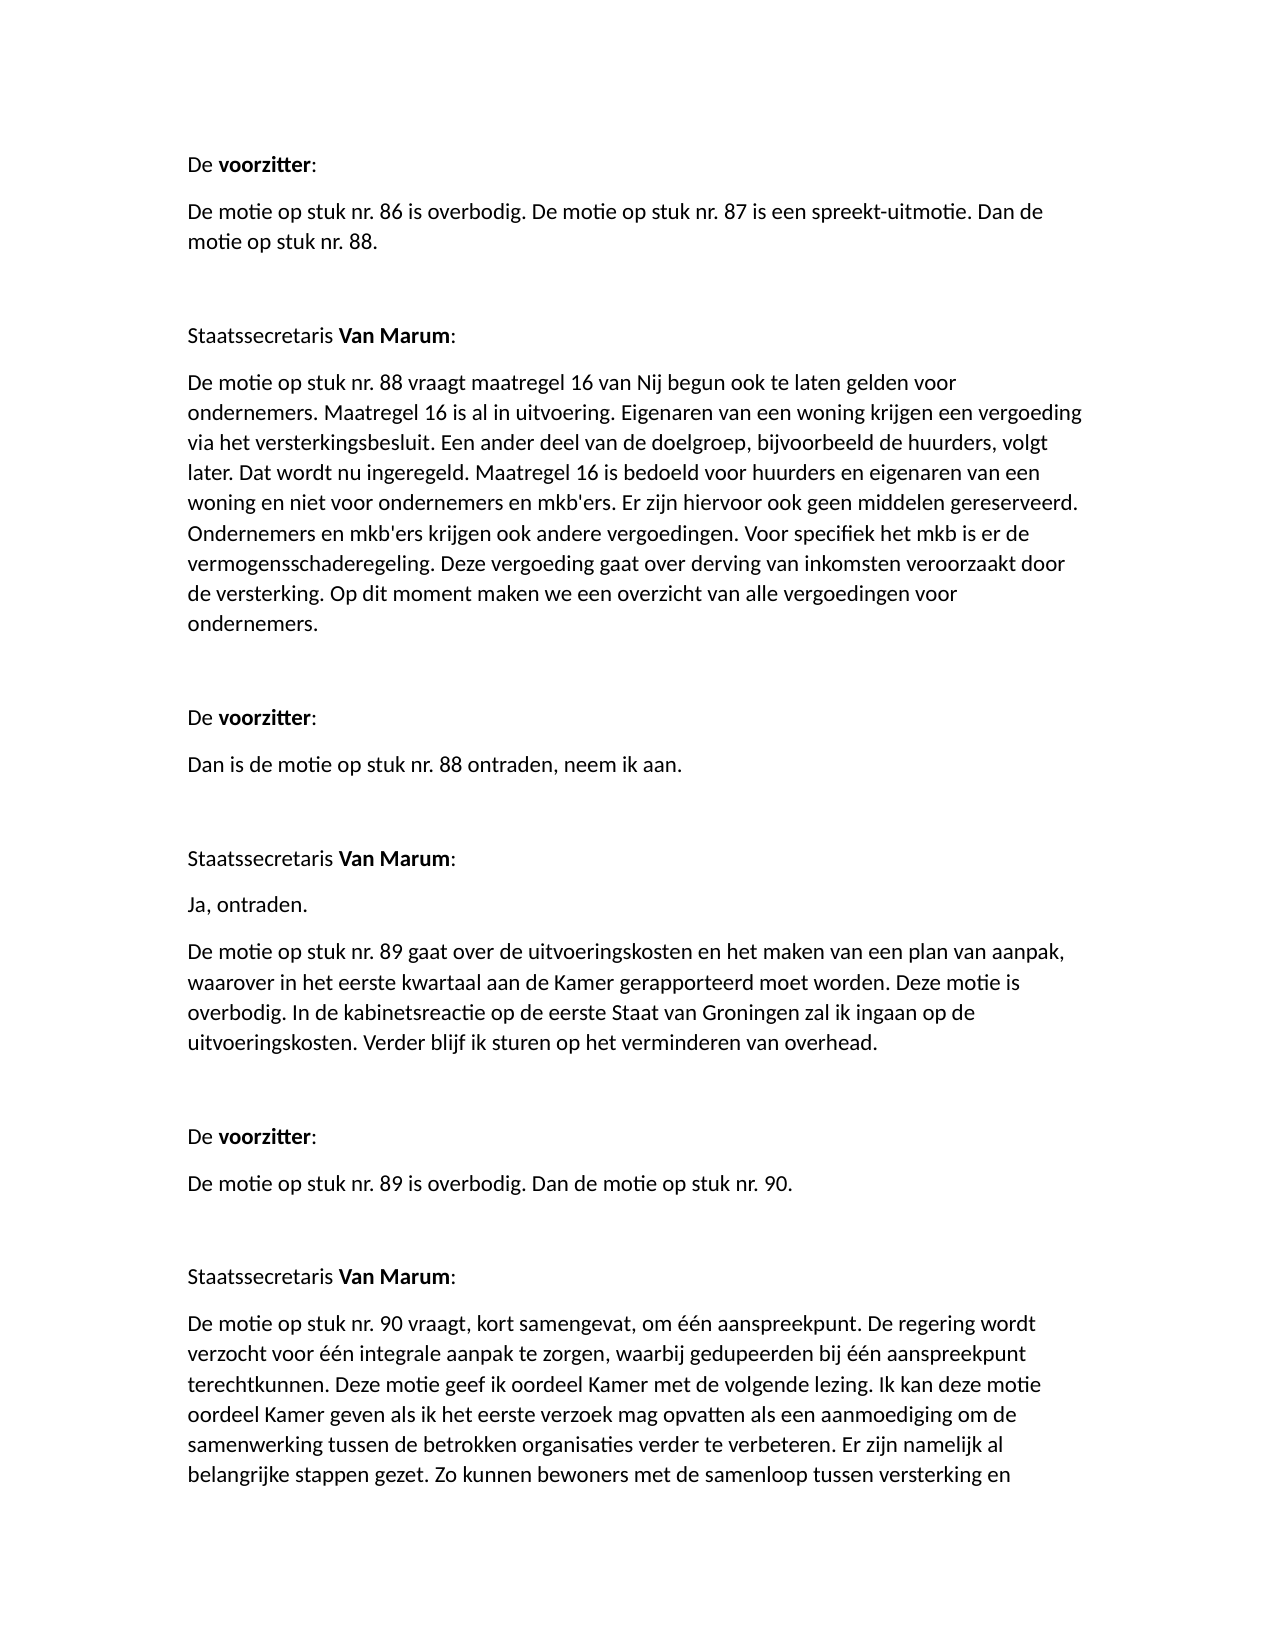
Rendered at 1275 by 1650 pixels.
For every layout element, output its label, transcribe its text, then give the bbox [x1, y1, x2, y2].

text De motie op stuk nr. 88 vraagt maatregel 16 van Nij begun ook te laten gelden voor ondernemers. Maatregel 16 is al in uitvoering. Eigenaren van een woning krijgen een vergoeding via het versterkingsbesluit. Een ander deel van de doelgroep, bijvoorbeeld de huurders, volgt later. Dat wordt nu ingeregeld. Maatregel 16 is bedoeld voor huurders en eigenaren van een woning en niet voor ondernemers en mkb'ers. Er zijn hiervoor ook geen middelen gereserveerd. Ondernemers en mkb'ers krijgen ook andere vergoedingen. Voor specifiek het mkb is er de vermogensschaderegeling. Deze vergoeding gaat over derving van inkomsten veroorzaakt door de versterking. Op dit moment maken we een overzicht van alle vergoedingen voor ondernemers. [187, 368, 1087, 637]
text De motie op stuk nr. 89 is overbodig. Dan de motie op stuk nr. 90. [187, 1169, 1087, 1197]
text De voorzitter: [187, 1122, 1087, 1150]
text De voorzitter: [187, 703, 1087, 731]
text Dan is de motie op stuk nr. 88 ontraden, neem ik aan. [187, 750, 1087, 778]
text Ja, ontraden. [187, 891, 1087, 919]
text De motie op stuk nr. 89 gaat over de uitvoeringskosten en het maken van een plan van aanpak, waarover in het eerste kwartaal aan de Kamer gerapporteerd moet worden. Deze motie is overbodig. In de kabinetsreactie op de eerste Staat van Groningen zal ik ingaan op de uitvoeringskosten. Verder blijf ik sturen op het verminderen van overhead. [187, 937, 1087, 1056]
text Staatssecretaris Van Marum: [187, 321, 1087, 349]
text De motie op stuk nr. 86 is overbodig. De motie op stuk nr. 87 is een spreekt-uitmotie. Dan de motie op stuk nr. 88. [187, 197, 1087, 255]
text De voorzitter: [187, 150, 1087, 178]
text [187, 1309, 1087, 1488]
text Staatssecretaris Van Marum: [187, 844, 1087, 872]
text Staatssecretaris Van Marum: [187, 1262, 1087, 1291]
